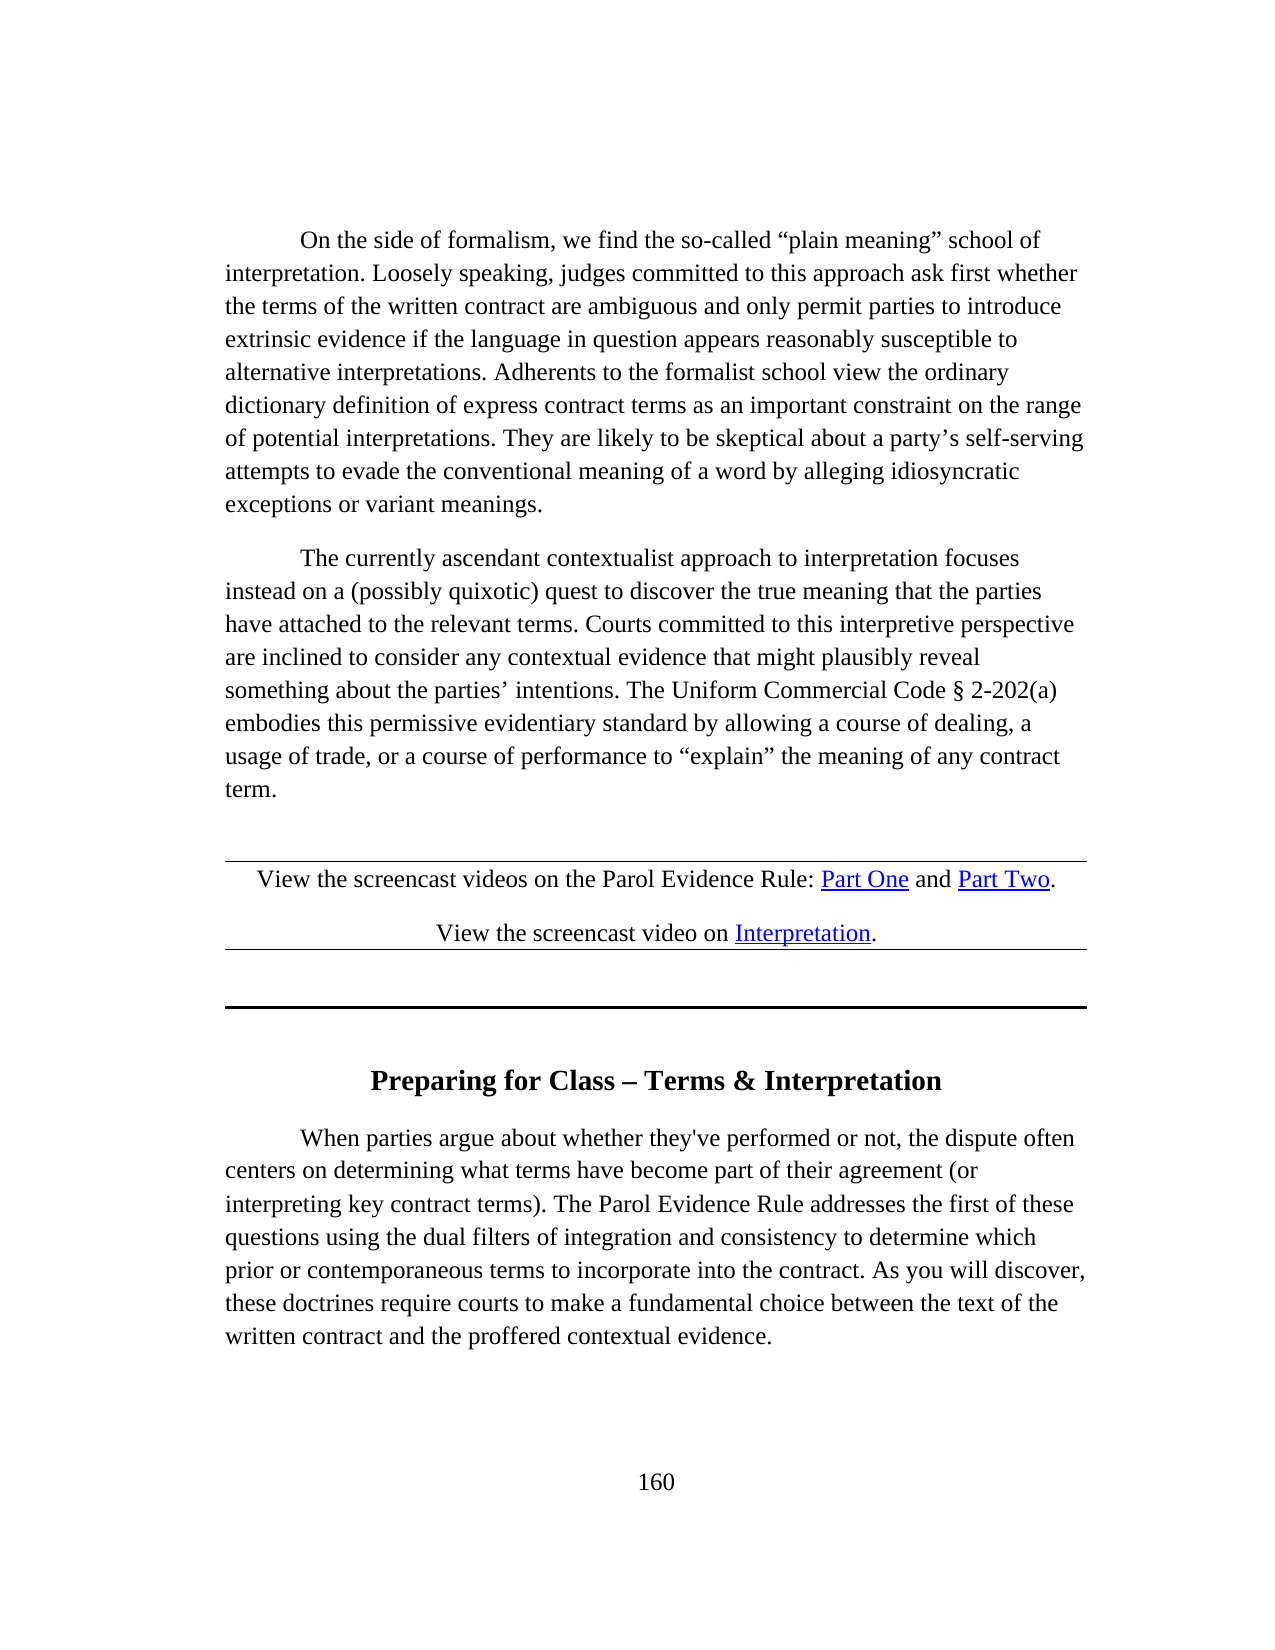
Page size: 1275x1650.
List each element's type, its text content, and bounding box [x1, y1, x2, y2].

text The currently ascendant contextualist approach to interpretation focuses instead on a (possibly quixotic) quest to discover the true meaning that the parties have attached to the relevant terms. Courts committed to this interpretive perspective are inclined to consider any contextual evidence that might plausibly reveal something about the parties’ intentions. The Uniform Commercial Code § 2-202(a) embodies this permissive evidentiary standard by allowing a course of dealing, a usage of trade, or a course of performance to “explain” the meaning of any contract term. [225, 543, 1087, 836]
text View the screencast video on Interpretation. [225, 915, 1087, 949]
text When parties argue about whether they've performed or not, the dispute often centers on determining what terms have become part of their agreement (or interpreting key contract terms). The Parol Evidence Rule addresses the first of these questions using the dual filters of integration and consistency to determine which prior or contemporaneous terms to incorporate into the contract. As you will discover, these doctrines require courts to make a fundamental choice between the text of the written contract and the proffered contextual evidence. [225, 1123, 1087, 1349]
text On the side of formalism, we find the so-called “plain meaning” school of interpretation. Loosely speaking, judges committed to this approach ask first whether the terms of the written contract are ambiguous and only permit parties to introduce extrinsic evidence if the language in question appears reasonably susceptible to alternative interpretations. Adherents to the formalist school view the ordinary dictionary definition of express contract terms as an important constraint on the range of potential interpretations. They are likely to be skeptical about a party’s self-serving attempts to evade the conventional meaning of a word by alleging idiosyncratic exceptions or variant meanings. [225, 225, 1087, 518]
text Preparing for Class – Terms & Interpretation [225, 1063, 1087, 1097]
text View the screencast videos on the Parol Evidence Rule: Part One and Part Two. [225, 862, 1087, 893]
